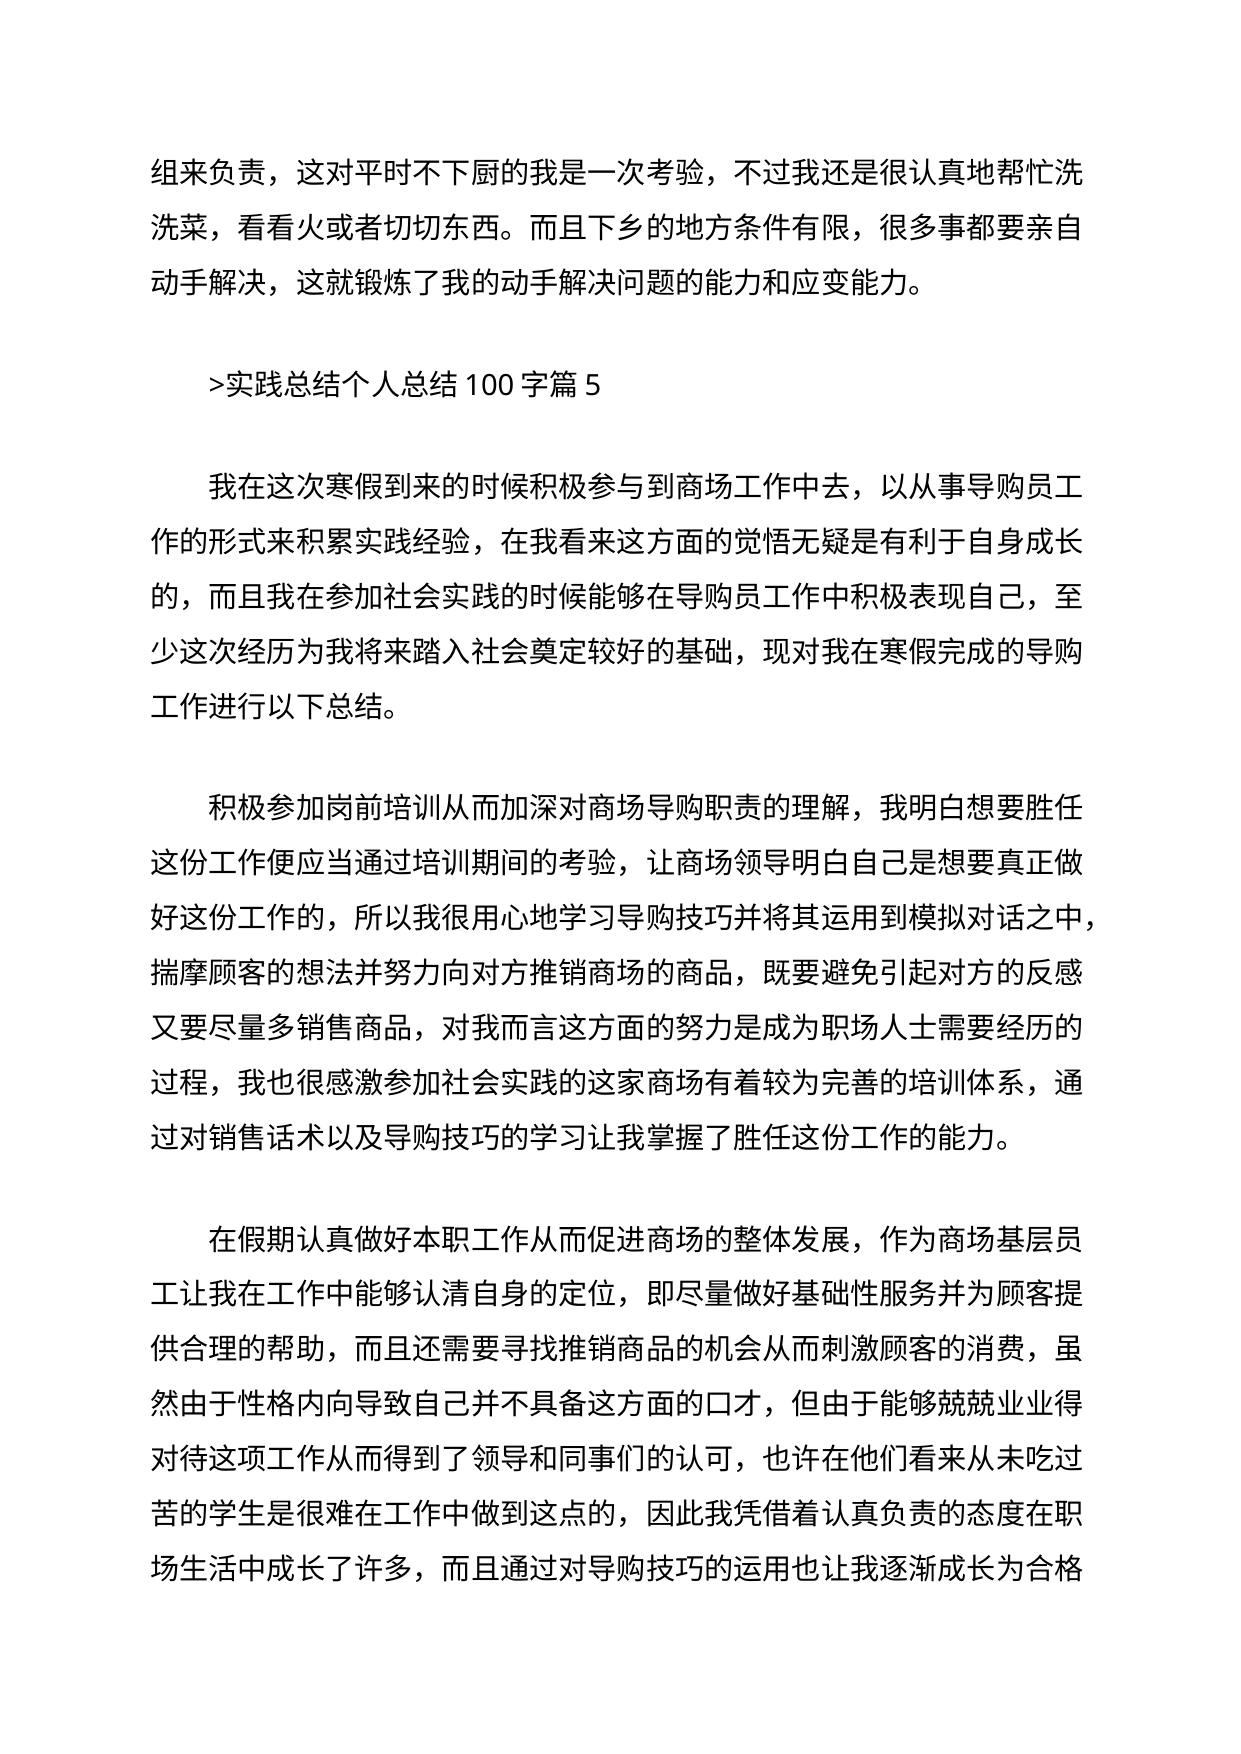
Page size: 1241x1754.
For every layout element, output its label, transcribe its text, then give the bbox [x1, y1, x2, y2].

text >实践总结个人总结100字篇5 [150, 362, 1090, 404]
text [150, 150, 1090, 302]
text 我在这次寒假到来的时候积极参与到商场工作中去，以从事导购员工作的形式来积累实践经验，在我看来这方面的觉悟无疑是有利于自身成长的，而且我在参加社会实践的时候能够在导购员工作中积极表现自己，至少这次经历为我将来踏入社会奠定较好的基础，现对我在寒假完成的导购工作进行以下总结。 [150, 463, 1090, 725]
text 积极参加岗前培训从而加深对商场导购职责的理解，我明白想要胜任这份工作便应当通过培训期间的考验，让商场领导明白自己是想要真正做好这份工作的，所以我很用心地学习导购技巧并将其运用到模拟对话之中，揣摩顾客的想法并努力向对方推销商场的商品，既要避免引起对方的反感又要尽量多销售商品，对我而言这方面的努力是成为职场人士需要经历的过程，我也很感激参加社会实践的这家商场有着较为完善的培训体系，通过对销售话术以及导购技巧的学习让我掌握了胜任这份工作的能力。 [150, 785, 1090, 1157]
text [150, 1216, 1090, 1588]
